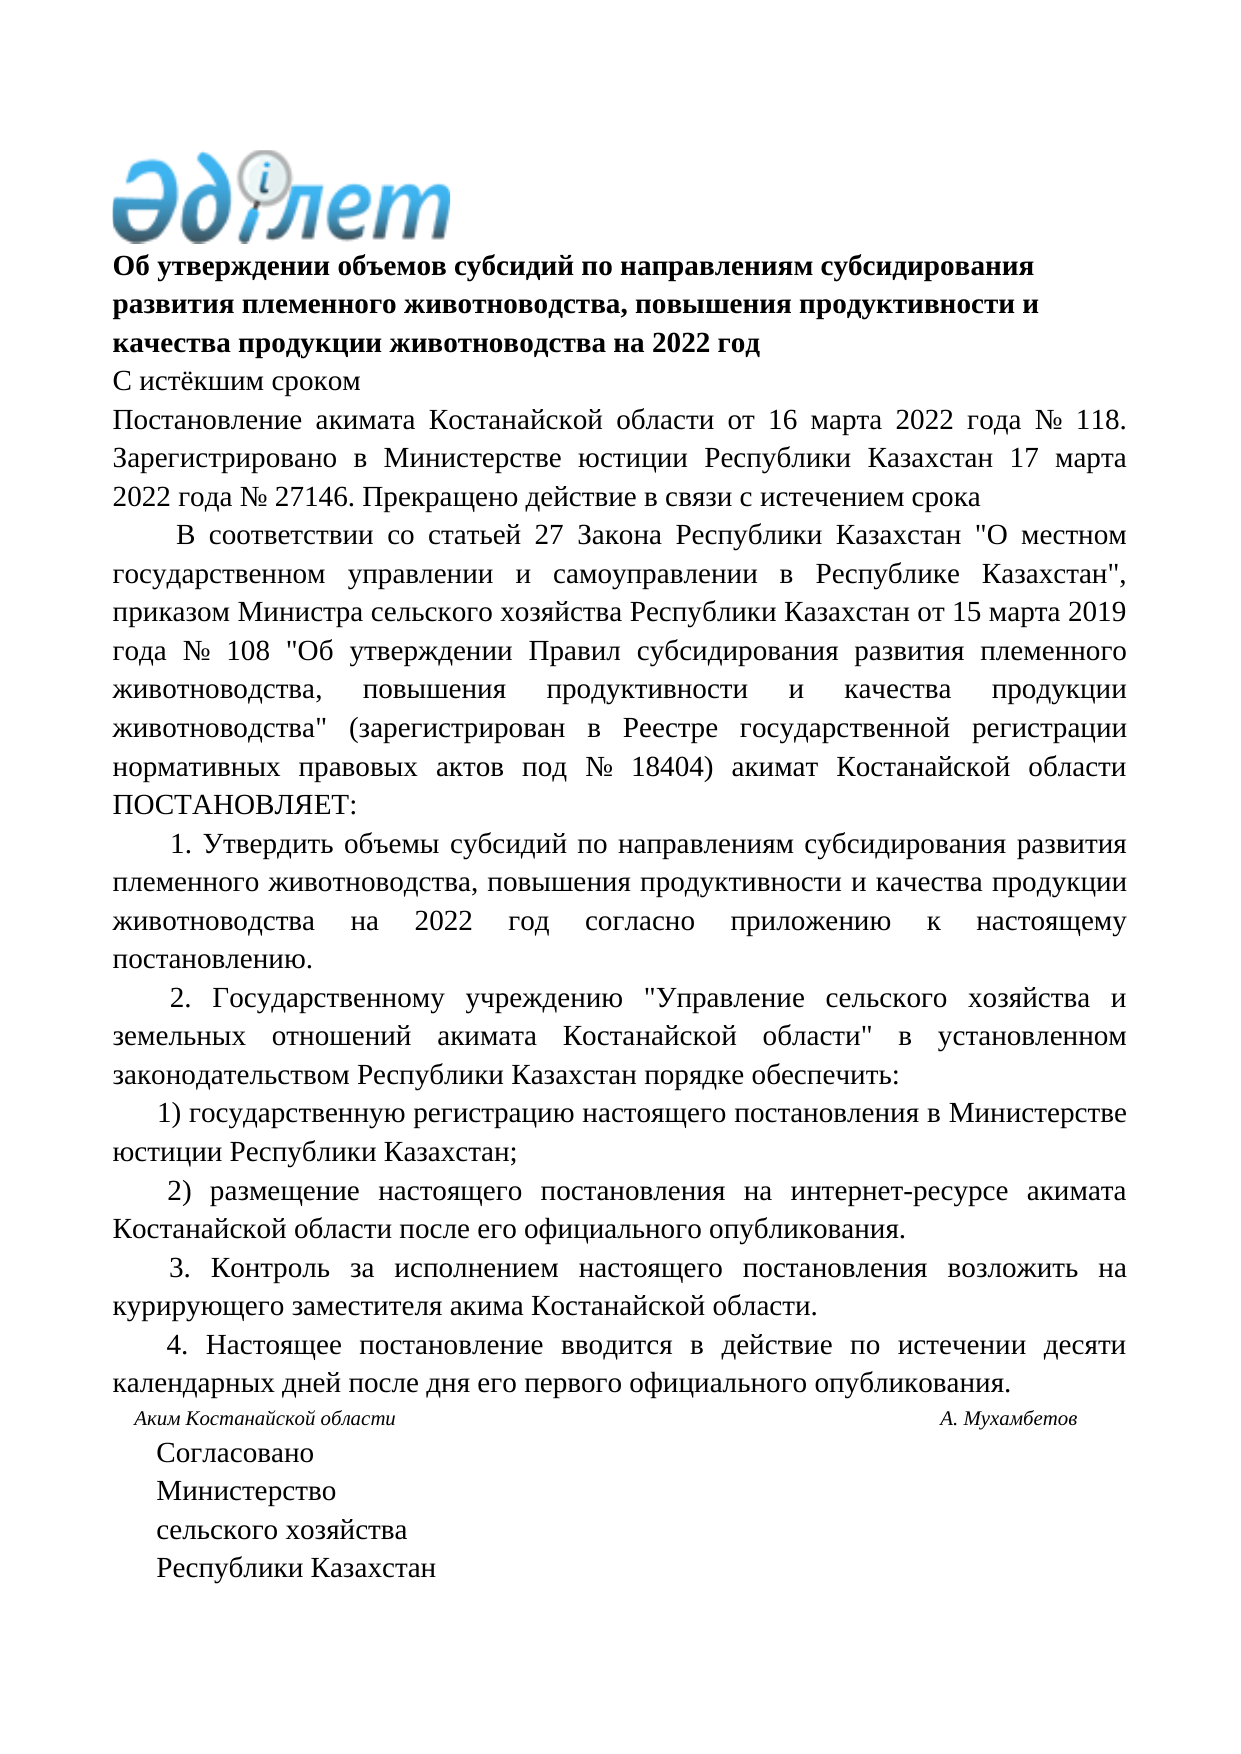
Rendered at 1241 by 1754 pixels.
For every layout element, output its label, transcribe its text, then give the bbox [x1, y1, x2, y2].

text Министерство [112, 1473, 1128, 1507]
text 2. Государственному учреждению "Управление сельского хозяйства и земельных отношений акимата Костанайской области" в установленном законодательством Республики Казахстан порядке обеспечить: [112, 980, 1128, 1091]
text Согласовано [112, 1435, 1128, 1468]
text 4. Настоящее постановление вводится в действие по истечении десяти календарных дней после дня его первого официального опубликования. [112, 1327, 1128, 1399]
text 1. Утвердить объемы субсидий по направлениям субсидирования развития племенного животноводства, повышения продуктивности и качества продукции животноводства на 2022 год согласно приложению к настоящему постановлению. [112, 826, 1128, 975]
text сельского хозяйства [112, 1512, 1128, 1546]
text 3. Контроль за исполнением настоящего постановления возложить на курирующего заместителя акима Костанайской области. [112, 1250, 1128, 1322]
text 1) государственную регистрацию настоящего постановления в Министерстве юстиции Республики Казахстан; [112, 1096, 1128, 1168]
text В соответствии со статьей 27 Закона Республики Казахстан "О местном государственном управлении и самоуправлении в Республике Казахстан", приказом Министра сельского хозяйства Республики Казахстан от 15 марта 2019 года № 108 "Об утверждении Правил субсидирования развития племенного животноводства, повышения продуктивности и качества продукции животноводства" (зарегистрирован в Реестре государственной регистрации нормативных правовых актов под № 18404) акимат Костанайской области ПОСТАНОВЛЯЕТ: [112, 517, 1128, 821]
text Об утверждении объемов субсидий по направлениям субсидирования развития племенного животноводства, повышения продуктивности и качества продукции животноводства на 2022 год [112, 248, 1128, 358]
text С истёкшим сроком [112, 363, 1128, 397]
picture [112, 150, 451, 244]
table_header Аким Костанайской области [101, 1404, 939, 1435]
text Постановление акимата Костанайской области от 16 марта 2022 года № 118. Зарегистрировано в Министерстве юстиции Республики Казахстан 17 марта 2022 года № 27146. Прекращено действие в связи с истечением срока [112, 402, 1128, 512]
table_header А. Мухамбетов [939, 1404, 1240, 1435]
text 2) размещение настоящего постановления на интернет-ресурсе акимата Костанайской области после его официального опубликования. [112, 1173, 1128, 1245]
text Республики Казахстан [112, 1551, 1128, 1584]
